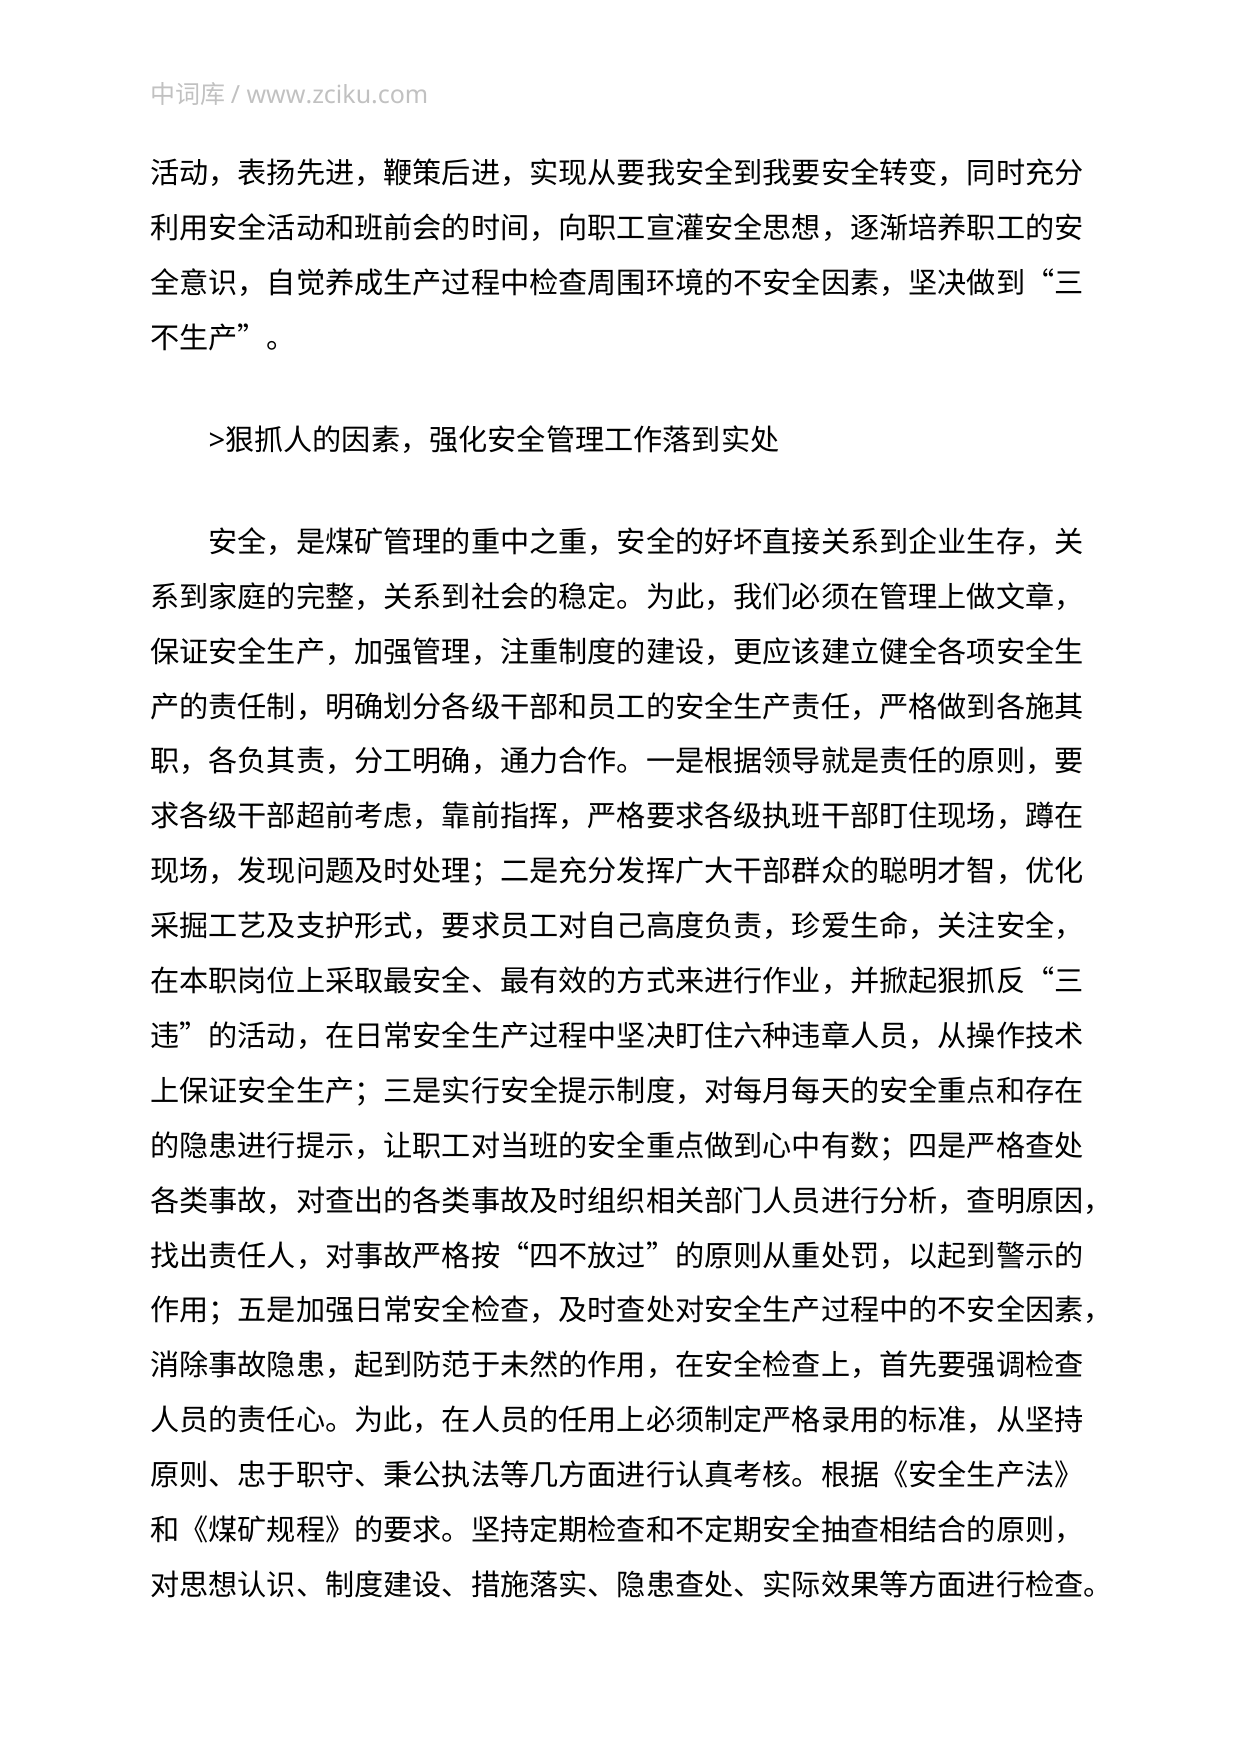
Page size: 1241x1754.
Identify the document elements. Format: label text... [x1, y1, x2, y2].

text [150, 518, 1090, 1604]
text >狠抓人的因素，强化安全管理工作落到实处 [150, 416, 1090, 459]
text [150, 150, 1090, 357]
